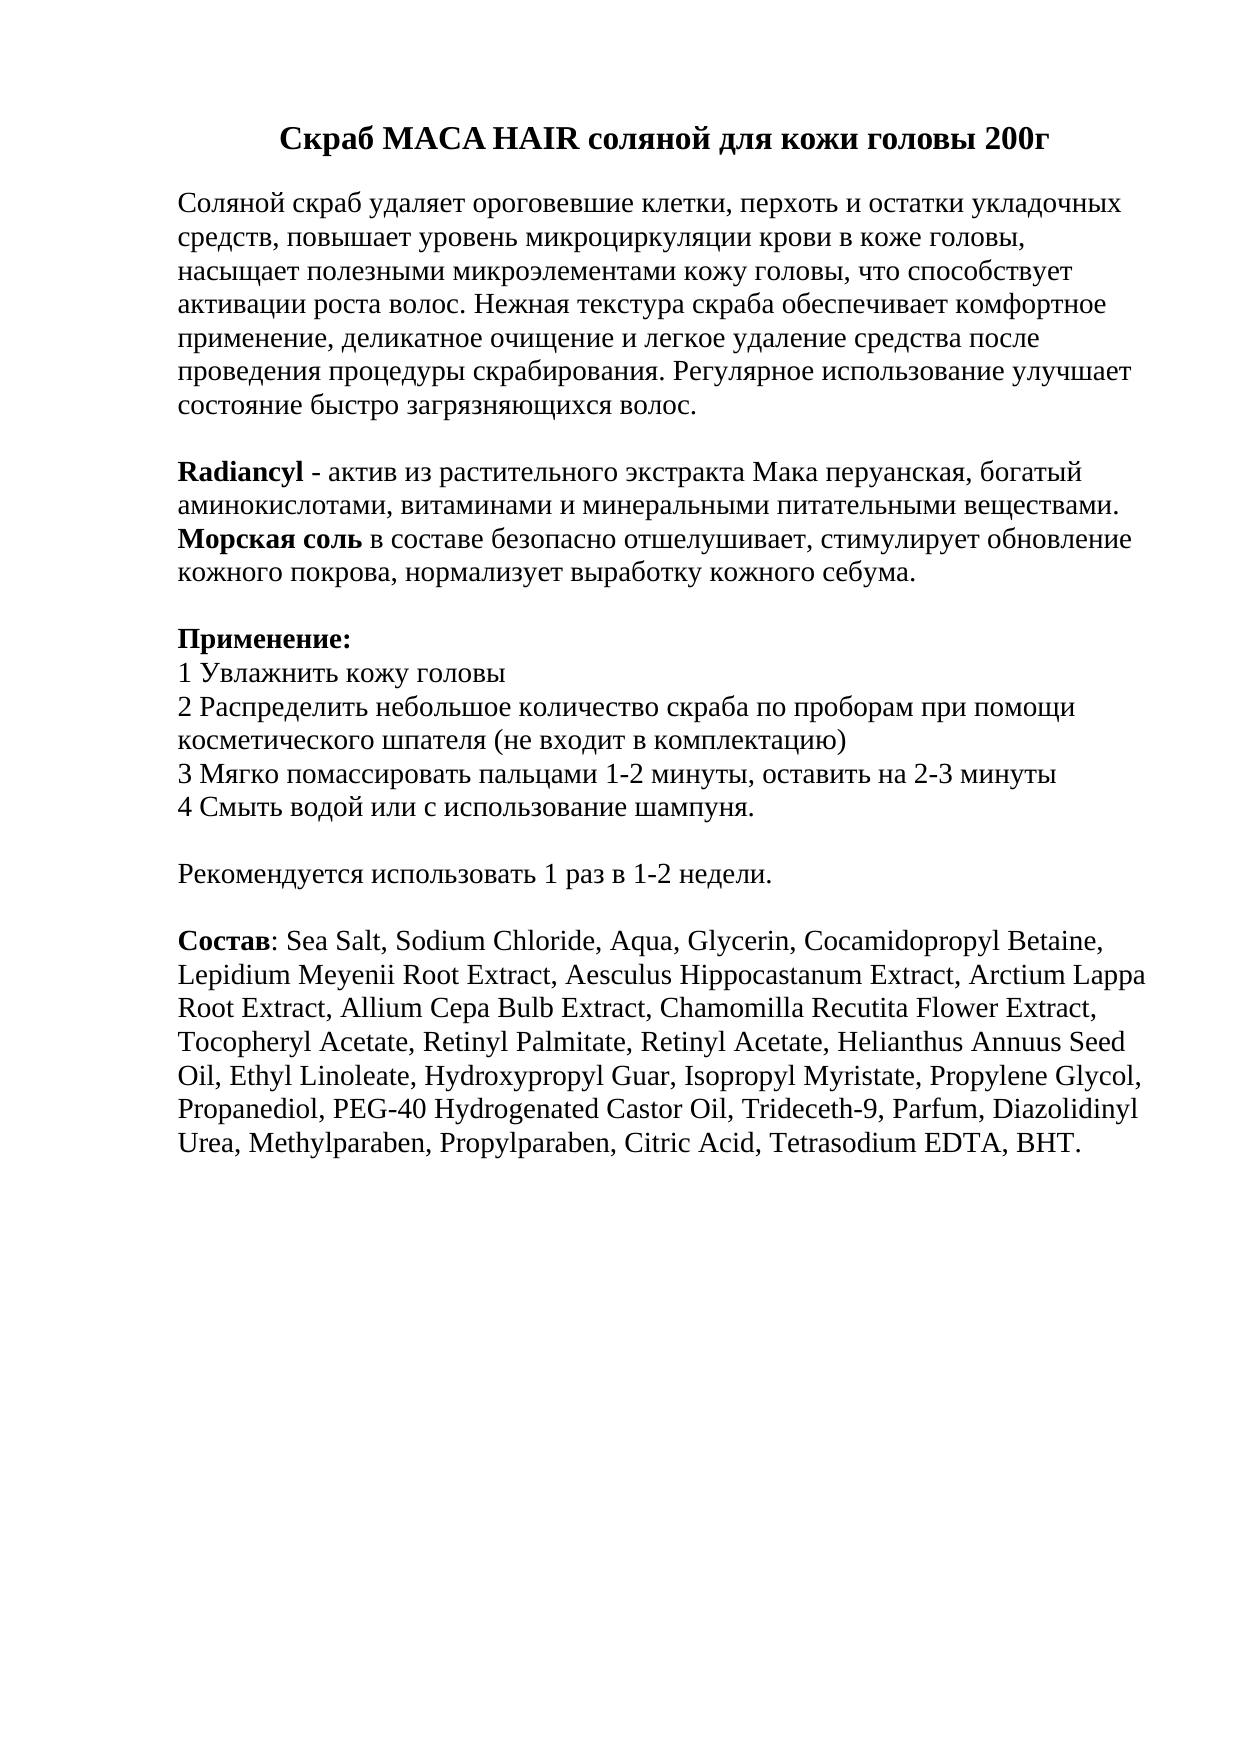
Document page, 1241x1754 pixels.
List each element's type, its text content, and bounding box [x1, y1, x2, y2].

text Применение: [177, 622, 1152, 655]
text Состав: Sea Salt, Sodium Chloride, Aqua, Glycerin, Cocamidopropyl Betaine, Lepidium Meyenii Root Extract, Aesculus Hippocastanum Extract, Arctium Lappa Root Extract, Allium Cepa Bulb Extract, Chamomilla Recutita Flower Extract, Tocopheryl Acetate, Retinyl Palmitate, Retinyl Acetate, Helianthus Annuus Seed Oil, Ethyl Linoleate, Hydroxypropyl Guar, Isopropyl Myristate, Propylene Glycol, Propanediol, PEG-40 Hydrogenated Castor Oil, Trideceth-9, Parfum, Diazolidinyl Urea, Methylparaben, Propylparaben, Citric Acid, Tetrasodium EDTA, BHT. [177, 923, 1152, 1158]
text Соляной скраб удаляет ороговевшие клетки, перхоть и остатки укладочных средств, повышает уровень микроциркуляции крови в коже головы, насыщает полезными микроэлементами кожу головы, что способствует активации роста волос. Нежная текстура скраба обеспечивает комфортное применение, деликатное очищение и легкое удаление средства после проведения процедуры скрабирования. Регулярное использование улучшает состояние быстро загрязняющихся волос. Radiancyl - актив из растительного экстракта Мака перуанская, богатый аминокислотами, витаминами и минеральными питательными веществами. Морская соль в составе безопасно отшелушивает, стимулирует обновление кожного покрова, нормализует выработку кожного себума. [177, 186, 1152, 588]
text Скраб MACA HAIR соляной для кожи головы 200г [177, 118, 1152, 156]
text 1 Увлажнить кожу головы 2 Распределить небольшое количество скраба по проборам при помощи косметического шпателя (не входит в комплектацию) 3 Мягко помассировать пальцами 1-2 минуты, оставить на 2-3 минуты 4 Смыть водой или с использование шампуня. Рекомендуется использовать 1 раз в 1-2 недели. [177, 655, 1152, 890]
